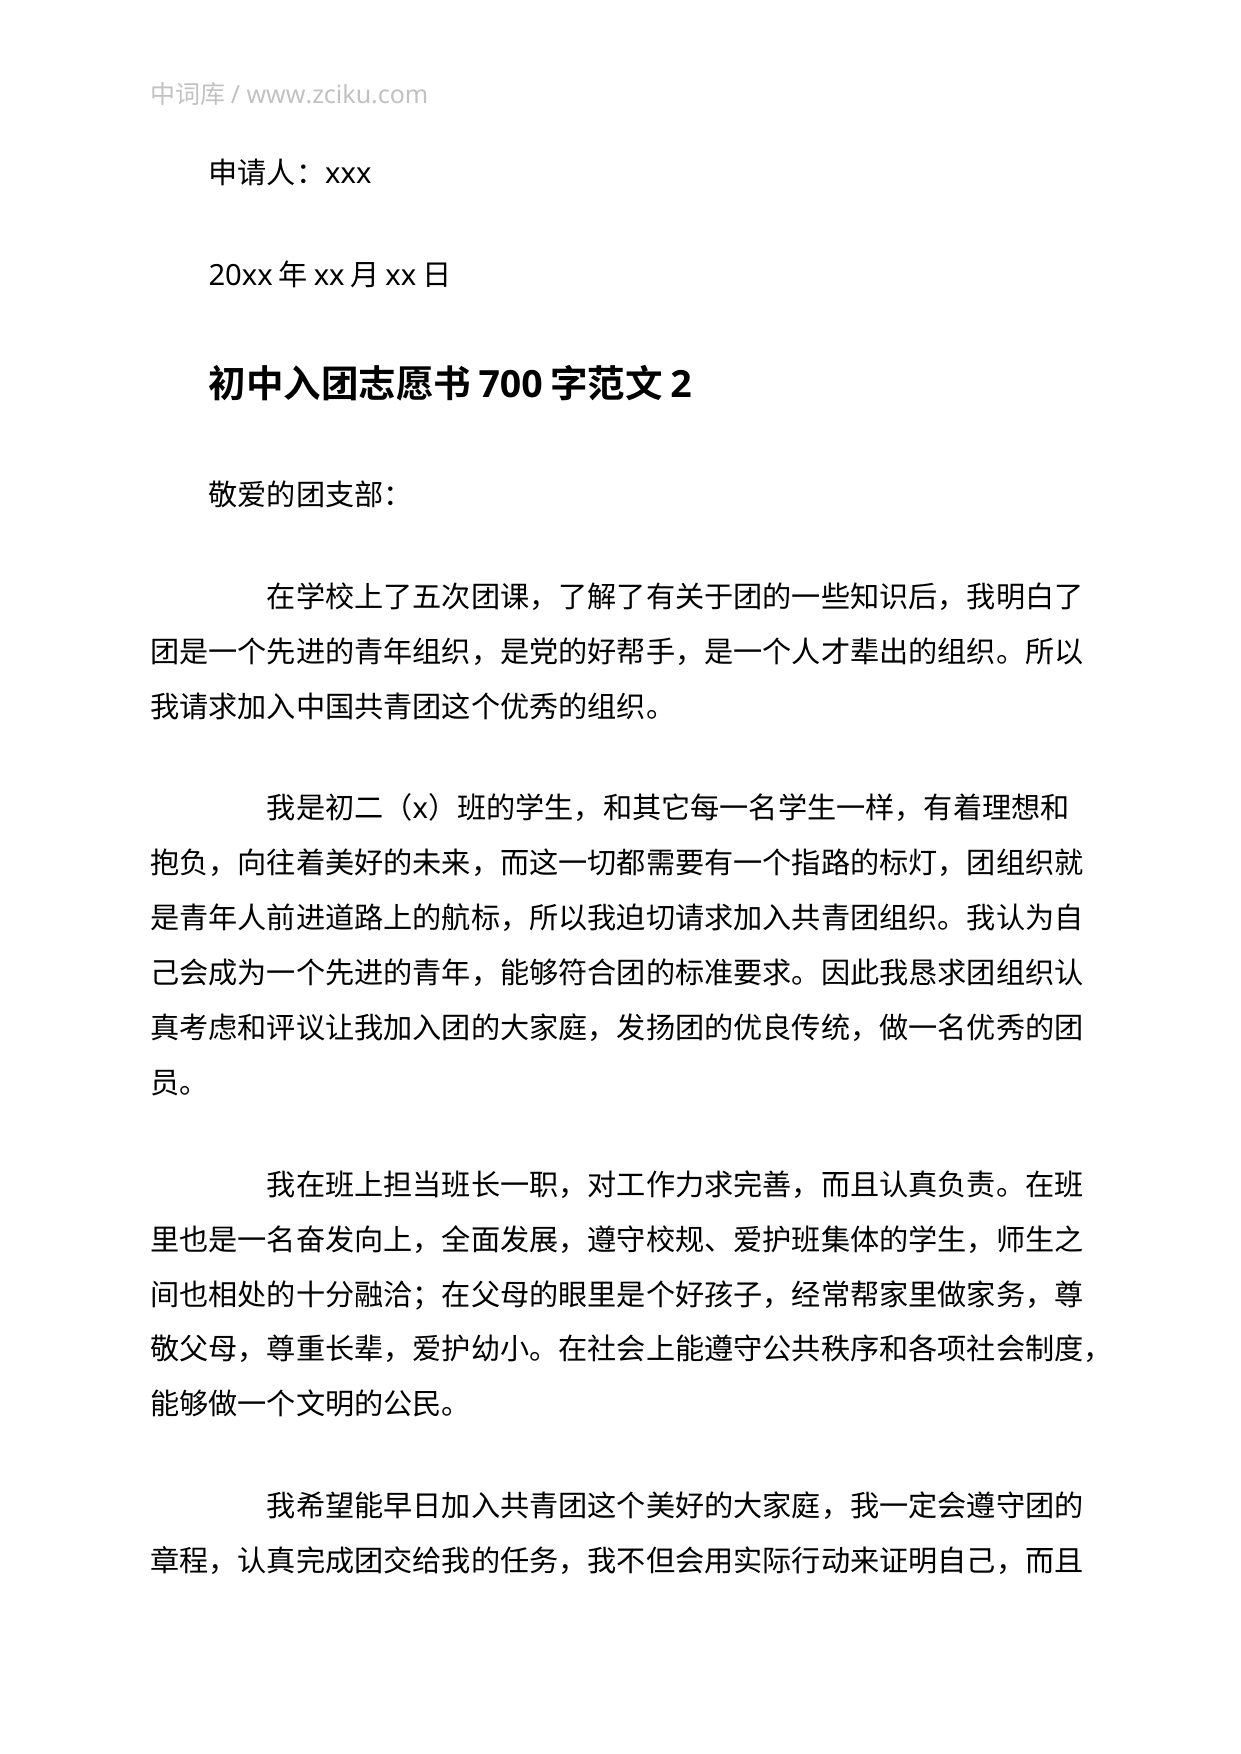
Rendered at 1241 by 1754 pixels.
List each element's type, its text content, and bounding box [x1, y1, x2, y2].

text 敬爱的团支部： [150, 472, 1090, 514]
text 在学校上了五次团课，了解了有关于团的一些知识后，我明白了团是一个先进的青年组织，是党的好帮手，是一个人才辈出的组织。所以我请求加入中国共青团这个优秀的组织。 [150, 573, 1090, 725]
text 申请人：xxx [150, 150, 1090, 192]
text 我是初二（x）班的学生，和其它每一名学生一样，有着理想和抱负，向往着美好的未来，而这一切都需要有一个指路的标灯，团组织就是青年人前进道路上的航标，所以我迫切请求加入共青团组织。我认为自己会成为一个先进的青年，能够符合团的标准要求。因此我恳求团组织认真考虑和评议让我加入团的大家庭，发扬团的优良传统，做一名优秀的团员。 [150, 785, 1090, 1102]
text 我在班上担当班长一职，对工作力求完善，而且认真负责。在班里也是一名奋发向上，全面发展，遵守校规、爱护班集体的学生，师生之间也相处的十分融洽；在父母的眼里是个好孩子，经常帮家里做家务，尊敬父母，尊重长辈，爱护幼小。在社会上能遵守公共秩序和各项社会制度，能够做一个文明的公民。 [150, 1161, 1090, 1423]
text 初中入团志愿书700字范文2 [150, 354, 1090, 408]
text 20xx年xx月xx日 [150, 252, 1090, 294]
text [150, 1483, 1090, 1580]
